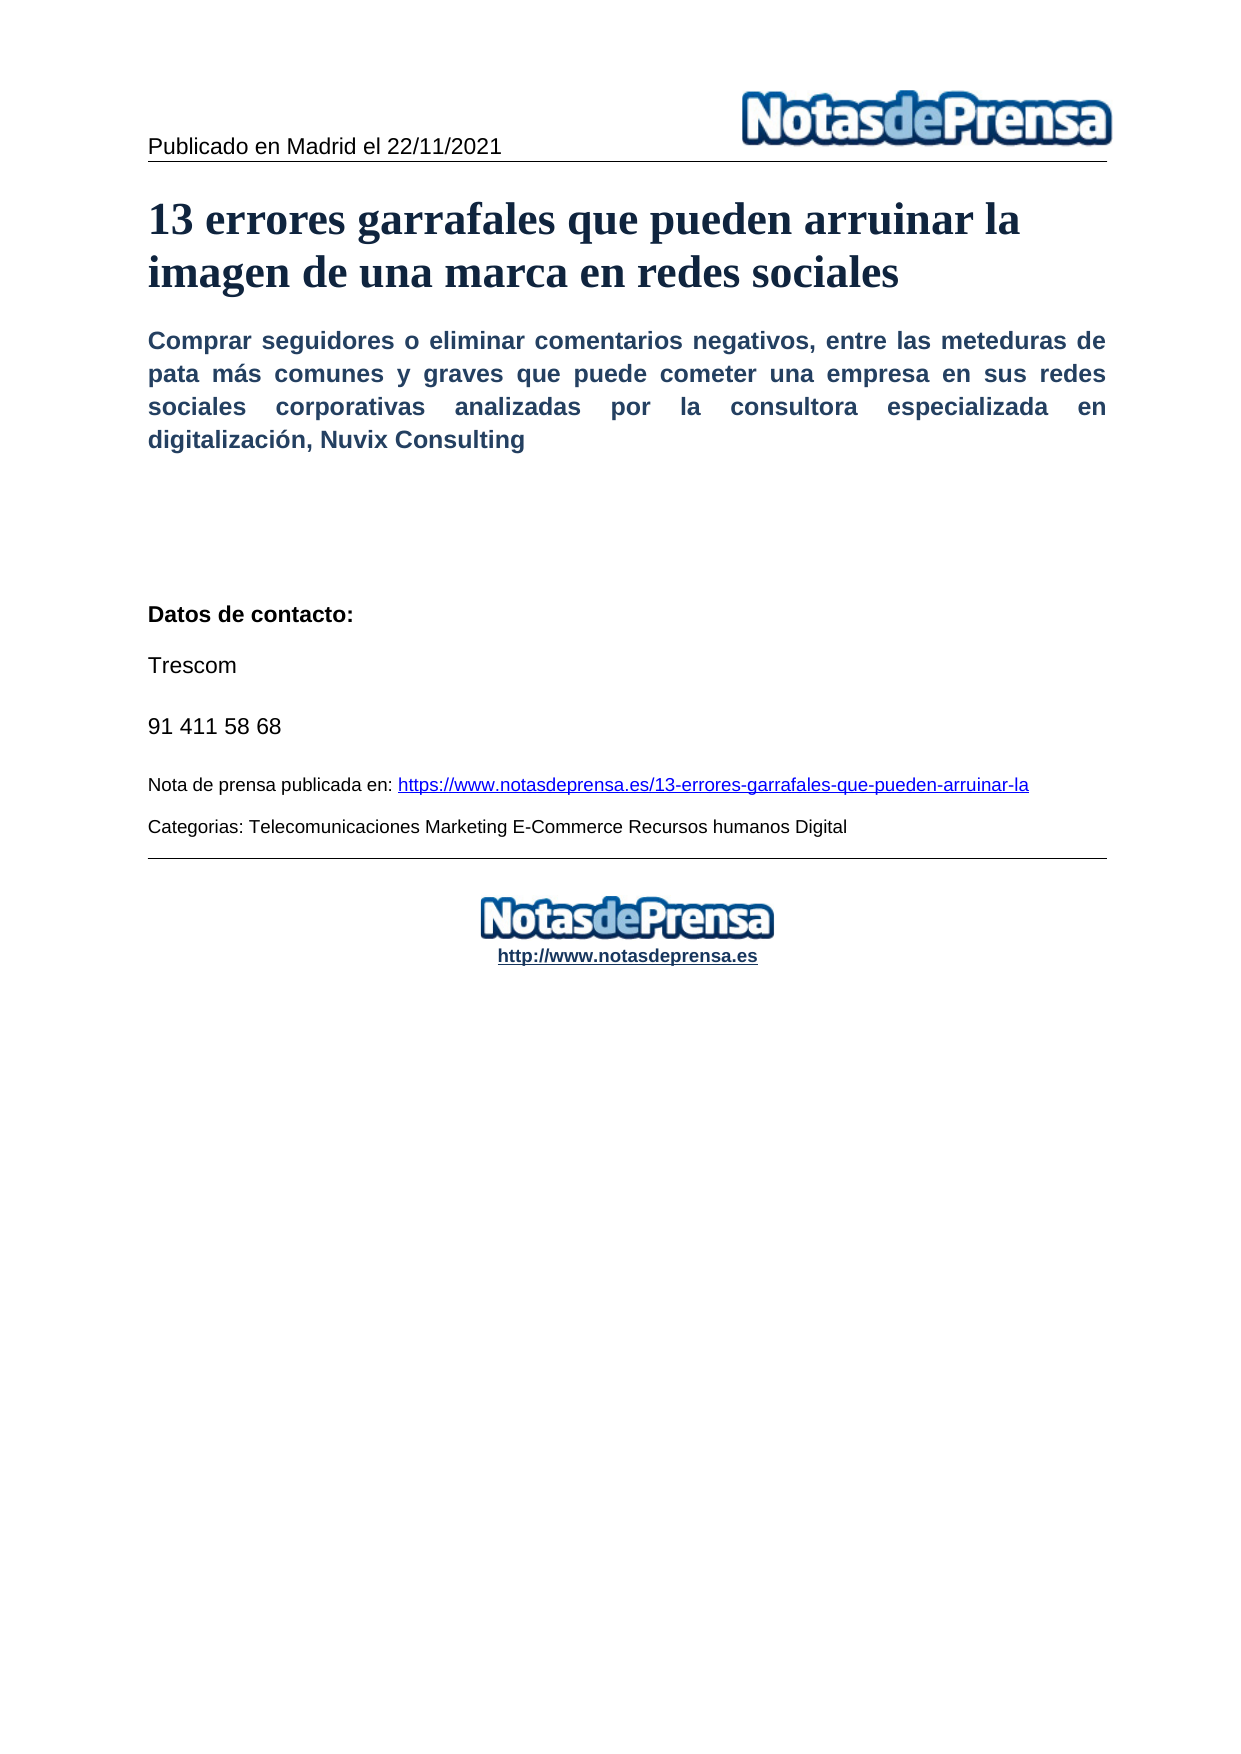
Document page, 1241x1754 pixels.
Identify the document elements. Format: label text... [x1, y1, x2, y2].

text 91 411 58 68 [148, 713, 1063, 739]
text Datos de contacto: [148, 601, 1107, 628]
subtitle Comprar seguidores o eliminar comentarios negativos, entre las meteduras de pata más comunes y graves que puede cometer una empresa en sus redes sociales corporativas analizadas por la consultora especializada en digitalización, Nuvix Consulting [148, 326, 1107, 454]
picture [742, 90, 1113, 148]
text Publicado en Madrid el 22/11/2021 [148, 133, 1107, 161]
text Categorias: Telecomunicaciones Marketing E-Commerce Recursos humanos Digital [148, 816, 1107, 837]
subtitle 13 errores garrafales que pueden arruinar la imagen de una marca en redes sociales [148, 192, 1107, 297]
picture [480, 895, 775, 941]
text Nota de prensa publicada en: https://www.notasdeprensa.es/13-errores-garrafales-que-pueden-arruinar-la [148, 773, 1107, 795]
text http://www.notasdeprensa.es [148, 945, 1107, 967]
text Trescom [148, 652, 1063, 679]
